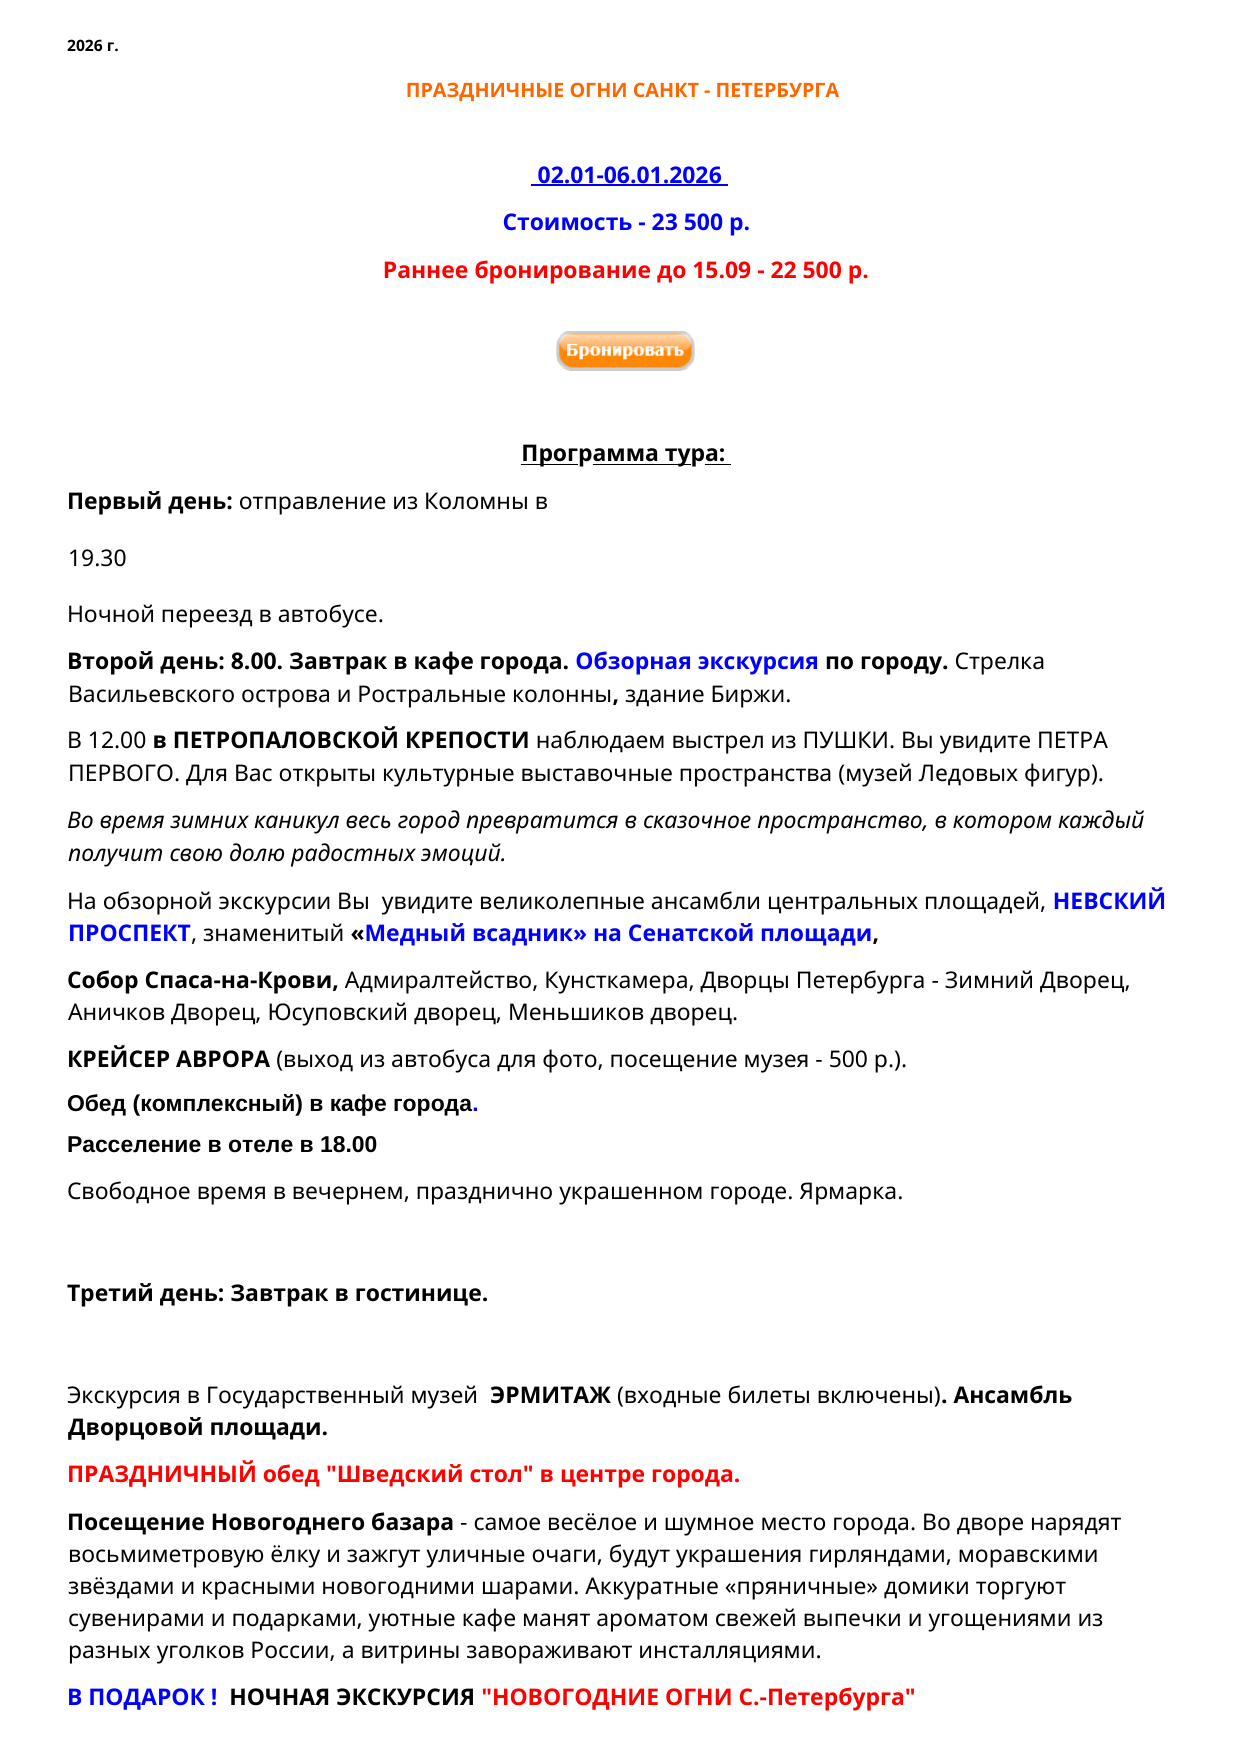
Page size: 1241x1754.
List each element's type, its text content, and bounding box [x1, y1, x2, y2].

picture [556, 331, 695, 371]
text Ночной переезд в автобусе. [67, 598, 1189, 629]
text 02.01-06.01.2026 [56, 158, 1191, 190]
text Экскурсия в Государственный музей ЭРМИТАЖ (входные билеты включены). Ансамбль Дворцовой площади. [67, 1378, 1189, 1442]
text Третий день: Завтрак в гостинице. [67, 1277, 1189, 1308]
text Собор Спаса-на-Крови, Адмиралтейство, Кунсткамера, Дворцы Петербурга - Зимний Дворец, Аничков Дворец, Юсуповский дворец, Меньшиков дворец. [67, 964, 1189, 1027]
text Во время зимних каникул весь город превратится в сказочное пространство, в котором каждый получит свою долю радостных эмоций. [67, 804, 1191, 869]
text Раннее бронирование до 15.09 - 22 500 р. [61, 254, 1191, 285]
text 2026 г. [67, 35, 725, 56]
text ПРАЗДНИЧНЫЙ обед "Шведский стол" в центре города. [67, 1458, 1191, 1489]
text Первый день: отправление из Коломны в 19.30 [67, 484, 584, 573]
text Обед (комплексный) в кафе города. [67, 1090, 1191, 1117]
subtitle ПРАЗДНИЧНЫЕ ОГНИ САНКТ - ПЕТЕРБУРГА [54, 76, 1191, 103]
text Свободное время в вечернем, празднично украшенном городе. Ярмарка. [67, 1175, 1189, 1206]
text Посещение Новогоднего базара - самое весёлое и шумное место города. Во дворе нарядят восьмиметровую ёлку и зажгут уличные очаги, будут украшения гирляндами, моравскими звёздами и красными новогодними шарами. Аккуратные «пряничные» домики торгуют сувенирами и подарками, уютные кафе манят ароматом свежей выпечки и угощениями из разных уголков России, а витрины завораживают инсталляциями. [67, 1506, 1189, 1666]
text В ПОДАРОК ! НОЧНАЯ ЭКСКУРСИЯ "НОВОГОДНИЕ ОГНИ С.-Петербурга" [67, 1681, 1191, 1712]
text Расселение в отеле в 18.00 [67, 1131, 1191, 1157]
text В 12.00 в ПЕТРОПАЛОВСКОЙ КРЕПОСТИ наблюдаем выстрел из ПУШКИ. Вы увидите ПЕТРА ПЕРВОГО. Для Вас открыты культурные выставочные пространства (музей Ледовых фигур). [67, 724, 1189, 788]
text КРЕЙСЕР АВРОРА (выход из автобуса для фото, посещение музея - 500 р.). [67, 1043, 1189, 1074]
text Программа тура: [56, 437, 1191, 468]
text На обзорной экскурсии Вы увидите великолепные ансамбли центральных площадей, НЕВСКИЙ ПРОСПЕКТ, знаменитый «Медный всадник» на Сенатской площади, [67, 885, 1189, 948]
text Стоимость - 23 500 р. [56, 206, 1191, 238]
text Второй день: 8.00. Завтрак в кафе города. Обзорная экскурсия по городу. Стрелка Васильевского острова и Ростральные колонны, здание Биржи. [67, 645, 1189, 709]
